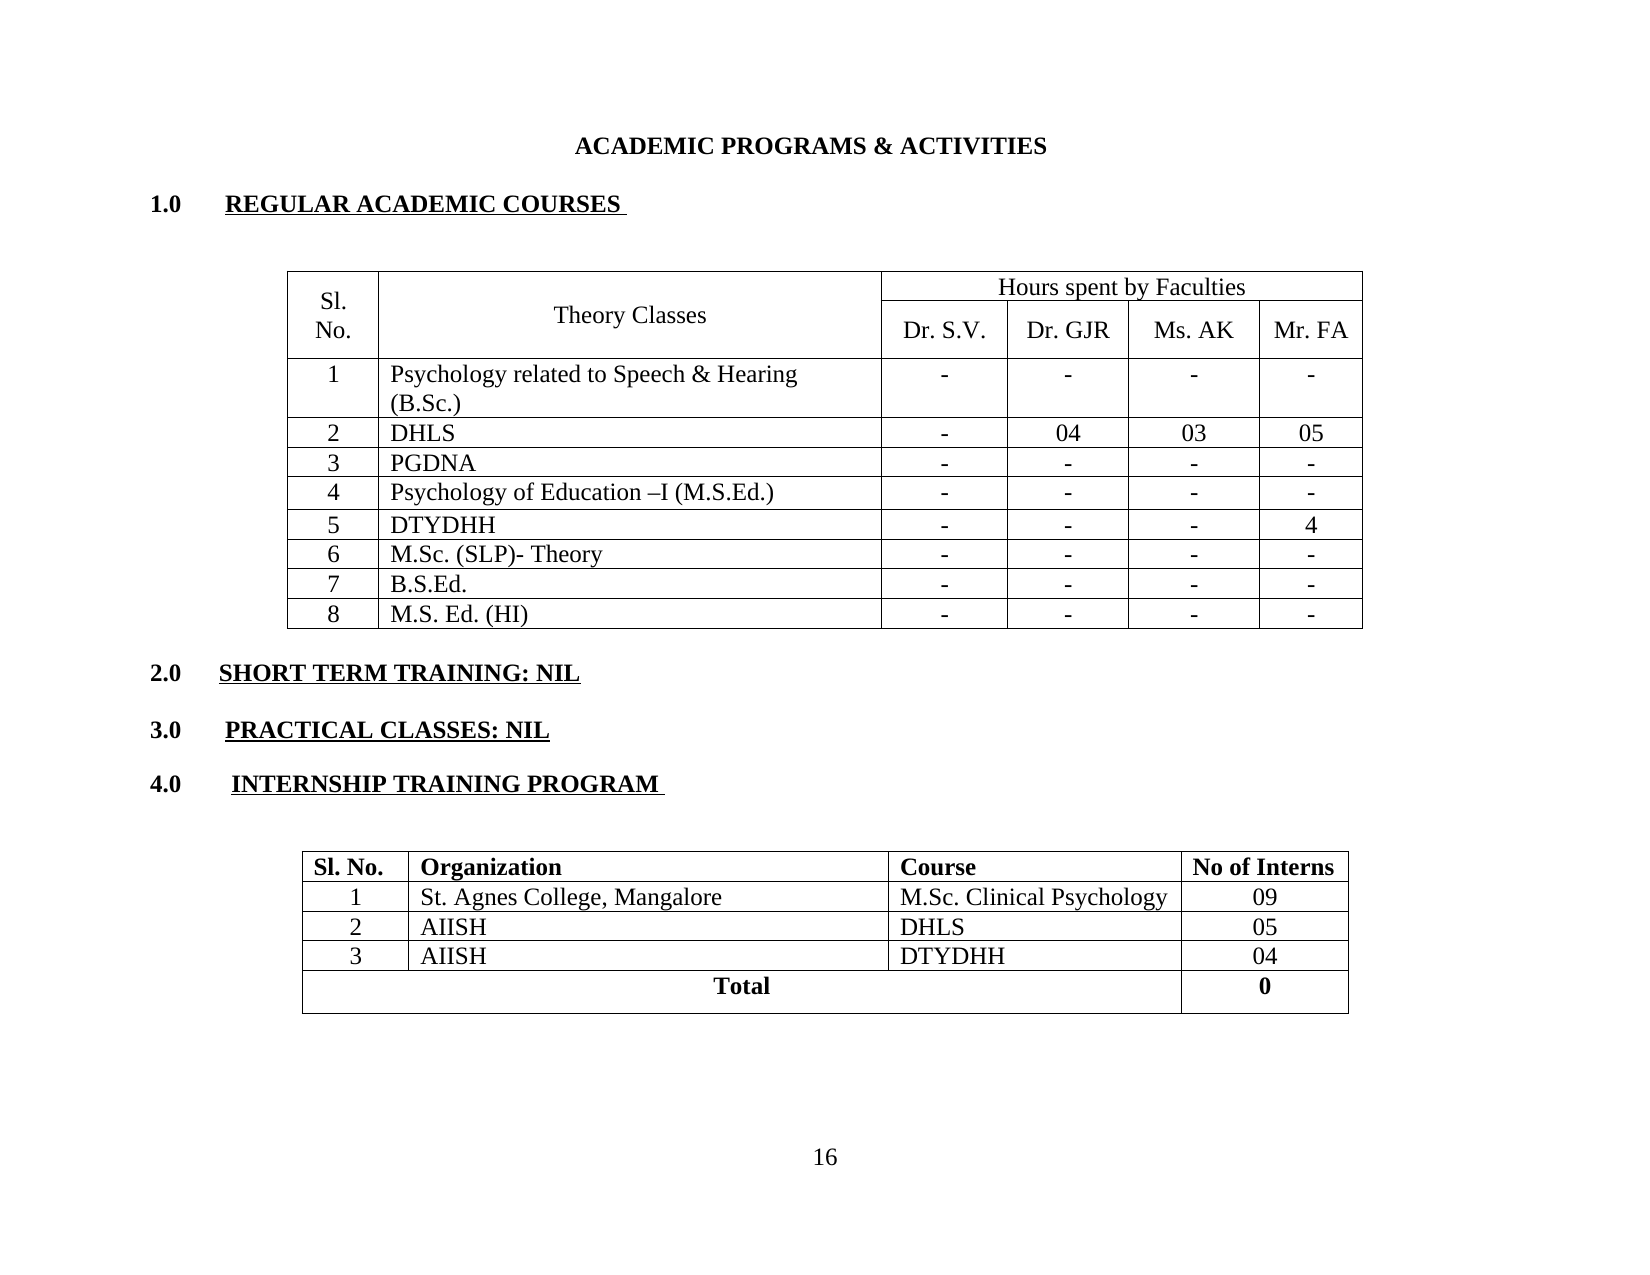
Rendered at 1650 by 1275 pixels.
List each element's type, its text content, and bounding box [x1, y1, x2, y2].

table_cell - [1260, 448, 1362, 476]
table_cell - [882, 448, 1007, 476]
table_header Sl. No. [288, 272, 378, 358]
table_cell 8 [288, 599, 378, 628]
table_cell - [1260, 477, 1362, 509]
table_header Organization [409, 852, 888, 881]
table_cell - [1008, 540, 1128, 568]
table_header Course [889, 852, 1181, 881]
table_cell DHLS [889, 912, 1181, 940]
table_cell AIISH [409, 912, 888, 940]
table_cell 05 [1260, 418, 1362, 447]
table_cell St. Agnes College, Mangalore [409, 882, 888, 911]
table_cell - [1260, 359, 1362, 417]
table_cell 6 [288, 540, 378, 568]
table_cell - [1129, 569, 1259, 598]
table_cell - [1129, 540, 1259, 568]
table_cell Ms. AK [1129, 301, 1259, 358]
table_cell Dr. GJR [1008, 301, 1128, 358]
subtitle 4.0 INTERNSHIP TRAINING PROGRAM [150, 769, 1500, 798]
table_cell - [1129, 599, 1259, 628]
table_cell 04 [1008, 418, 1128, 447]
table_cell 18 [1182, 971, 1348, 1013]
table_cell 1 [288, 359, 378, 417]
table_cell - [1260, 540, 1362, 568]
table_header Theory Classes [379, 272, 881, 358]
table_cell 3 [303, 941, 408, 970]
table_cell 7 [288, 569, 378, 598]
table_cell 3 [288, 448, 378, 476]
table_header No of Interns [1182, 852, 1348, 881]
table_cell Dr. S.V. [882, 301, 1007, 358]
subtitle 1.0 REGULAR ACADEMIC COURSES [150, 189, 1500, 217]
table_cell - [1260, 599, 1362, 628]
table_cell - [1008, 510, 1128, 538]
table_cell Mr. FA [1260, 301, 1362, 358]
table_cell 2 [303, 912, 408, 940]
table_cell - [1129, 510, 1259, 538]
table_cell Psychology of Education –I (M.S.Ed.) [379, 477, 881, 509]
table_cell 05 [1182, 912, 1348, 940]
table_cell 03 [1129, 418, 1259, 447]
table_cell - [1260, 569, 1362, 598]
table_cell 4 [1260, 510, 1362, 538]
table_cell B.S.Ed. [379, 569, 881, 598]
table_cell 09 [1182, 882, 1348, 911]
table_cell - [882, 599, 1007, 628]
table_cell - [1008, 569, 1128, 598]
table_cell 4 [288, 477, 378, 509]
table_cell 2 [288, 418, 378, 447]
text ACADEMIC PROGRAMS & ACTIVITIES [84, 131, 1500, 160]
table_header Hours spent by Faculties [882, 272, 1362, 300]
text 3.0 PRACTICAL CLASSES: NIL [150, 715, 1500, 744]
table_cell 1 [303, 882, 408, 911]
table_cell PGDNA [379, 448, 881, 476]
table_cell M.S. Ed. (HI) [379, 599, 881, 628]
table_cell - [1129, 477, 1259, 509]
subtitle 2.0 SHORT TERM TRAINING: NIL [150, 658, 1500, 686]
table_cell - [1129, 448, 1259, 476]
table_cell DHLS [379, 418, 881, 447]
table_cell - [882, 510, 1007, 538]
table_cell Total [303, 971, 1181, 1013]
table_cell - [882, 477, 1007, 509]
table_cell DTYDHH [379, 510, 881, 538]
table_header Sl. No. [303, 852, 408, 881]
table_cell - [1008, 448, 1128, 476]
table_cell - [1008, 477, 1128, 509]
table_cell Psychology related to Speech & Hearing (B.Sc.) [379, 359, 881, 417]
table_cell AIISH [409, 941, 888, 970]
table_cell M.Sc. (SLP)- Theory [379, 540, 881, 568]
table_cell M.Sc. Clinical Psychology [889, 882, 1181, 911]
table_cell - [1008, 599, 1128, 628]
table_cell - [882, 569, 1007, 598]
table_cell 5 [288, 510, 378, 538]
table_cell DTYDHH [889, 941, 1181, 970]
table_cell - [1129, 359, 1259, 417]
table_cell - [882, 418, 1007, 447]
table_cell - [882, 540, 1007, 568]
table_cell - [882, 359, 1007, 417]
table_cell - [1008, 359, 1128, 417]
table_cell 04 [1182, 941, 1348, 970]
